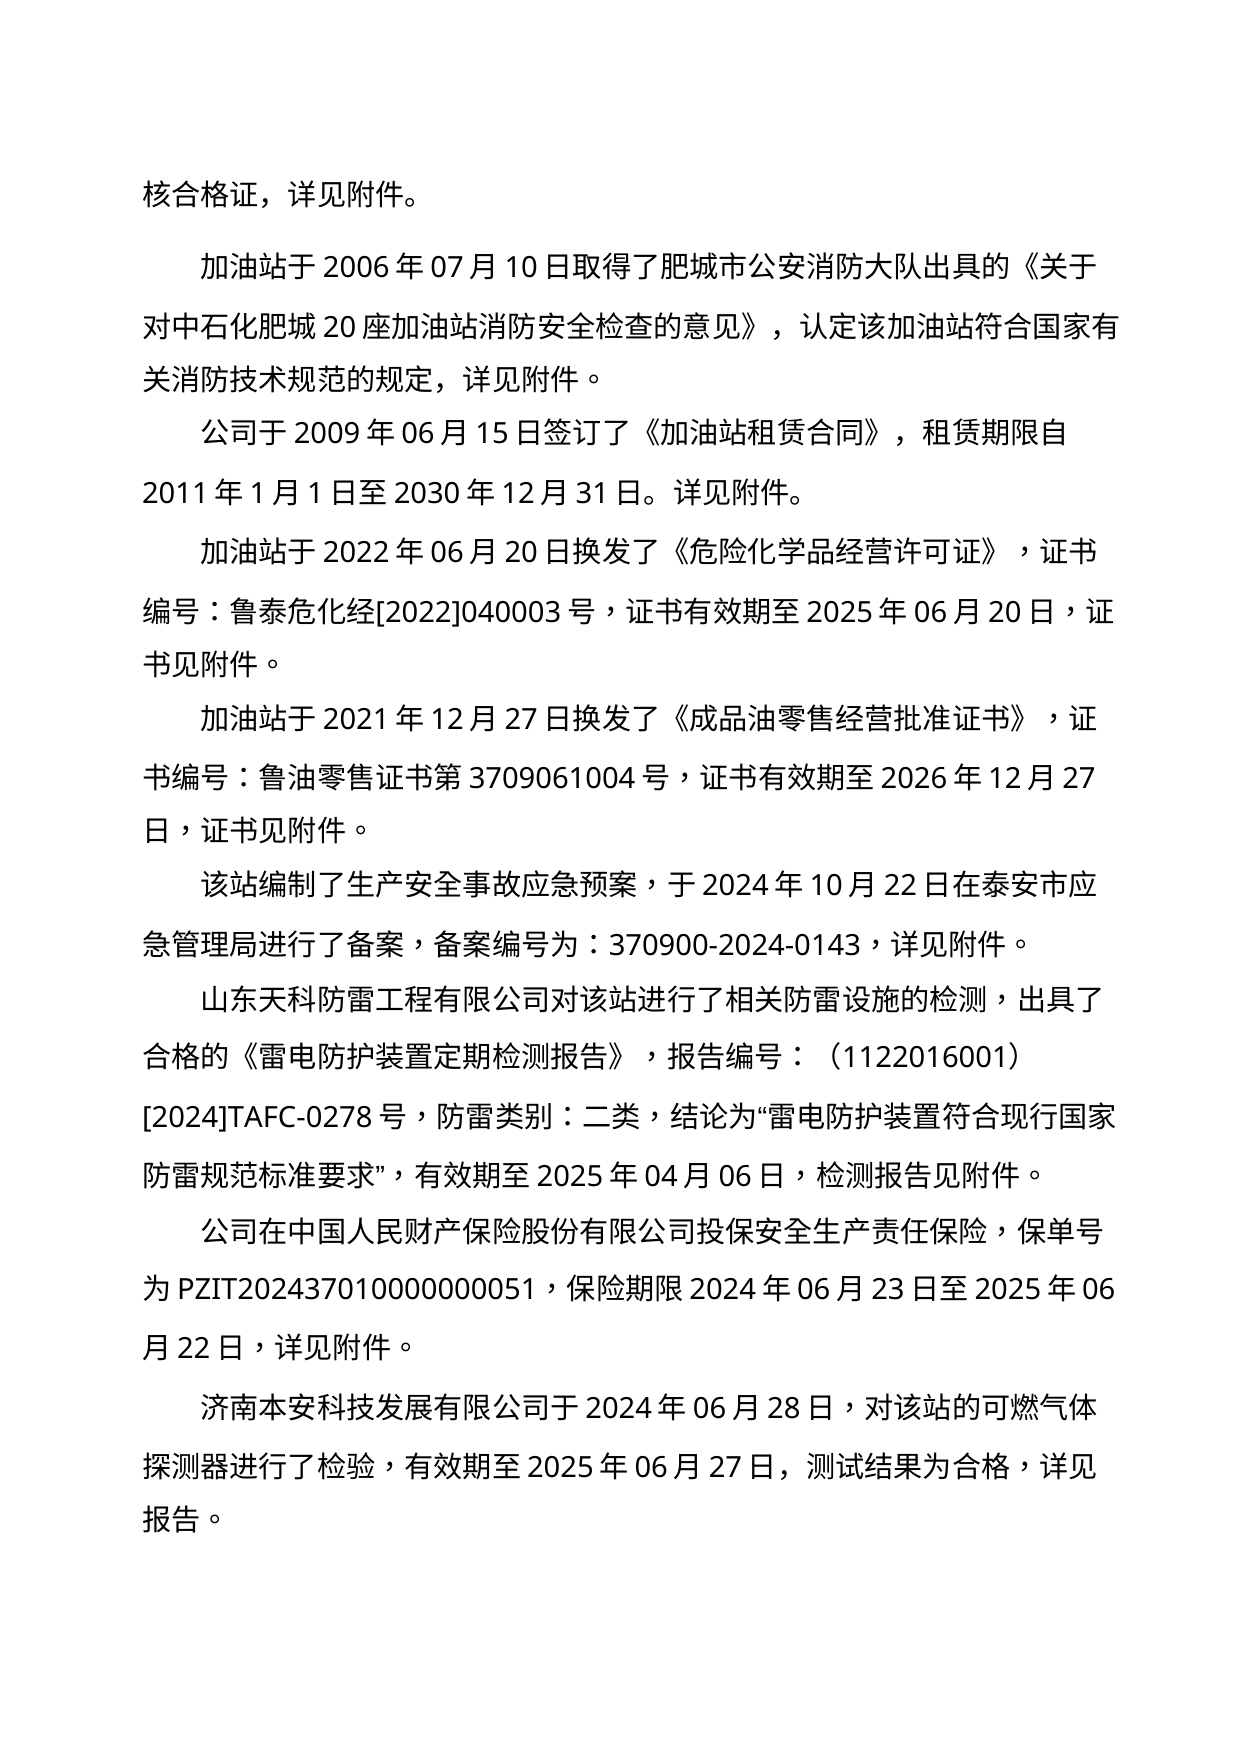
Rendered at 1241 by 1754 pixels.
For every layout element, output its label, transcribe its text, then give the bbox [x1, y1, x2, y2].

text 济南本安科技发展有限公司于2024年06月28日，对该站的可燃气体探测器进行了检验，有效期至2025年06月27日，测试结果为合格，详见报告。 [142, 1387, 1122, 1537]
text 加油站于2022年06月20日换发了《危险化学品经营许可证》，证书编号：鲁泰危化经[2022]040003号，证书有效期至2025年06月20日，证书见附件。 [142, 532, 1122, 681]
text 公司在中国人民财产保险股份有限公司投保安全生产责任保险，保单号为PZIT202437010000000051，保险期限2024年06月23日至2025年06月22日，详见附件。 [142, 1215, 1122, 1367]
text 加油站于2006年07月10日取得了肥城市公安消防大队出具的《关于对中石化肥城20座加油站消防安全检查的意见》，认定该加油站符合国家有关消防技术规范的规定，详见附件。 [142, 247, 1122, 396]
text 山东天科防雷工程有限公司对该站进行了相关防雷设施的检测，出具了合格的《雷电防护装置定期检测报告》，报告编号：（1122016001）[2024]TAFC-0278号，防雷类别：二类，结论为“雷电防护装置符合现行国家防雷规范标准要求”，有效期至2025年04月06日，检测报告见附件。 [142, 983, 1122, 1195]
text 该站编制了生产安全事故应急预案，于2024年10月22日在泰安市应急管理局进行了备案，备案编号为：370900-2024-0143，详见附件。 [142, 864, 1122, 963]
text 加油站于2021年12月27日换发了《成品油零售经营批准证书》，证书编号：鲁油零售证书第3709061004号，证书有效期至2026年12月27日，证书见附件。 [142, 698, 1122, 847]
text 公司于2009年06月15日签订了《加油站租赁合同》，租赁期限自2011年1月1日至2030年12月31日。详见附件。 [142, 413, 1122, 512]
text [142, 160, 1122, 225]
